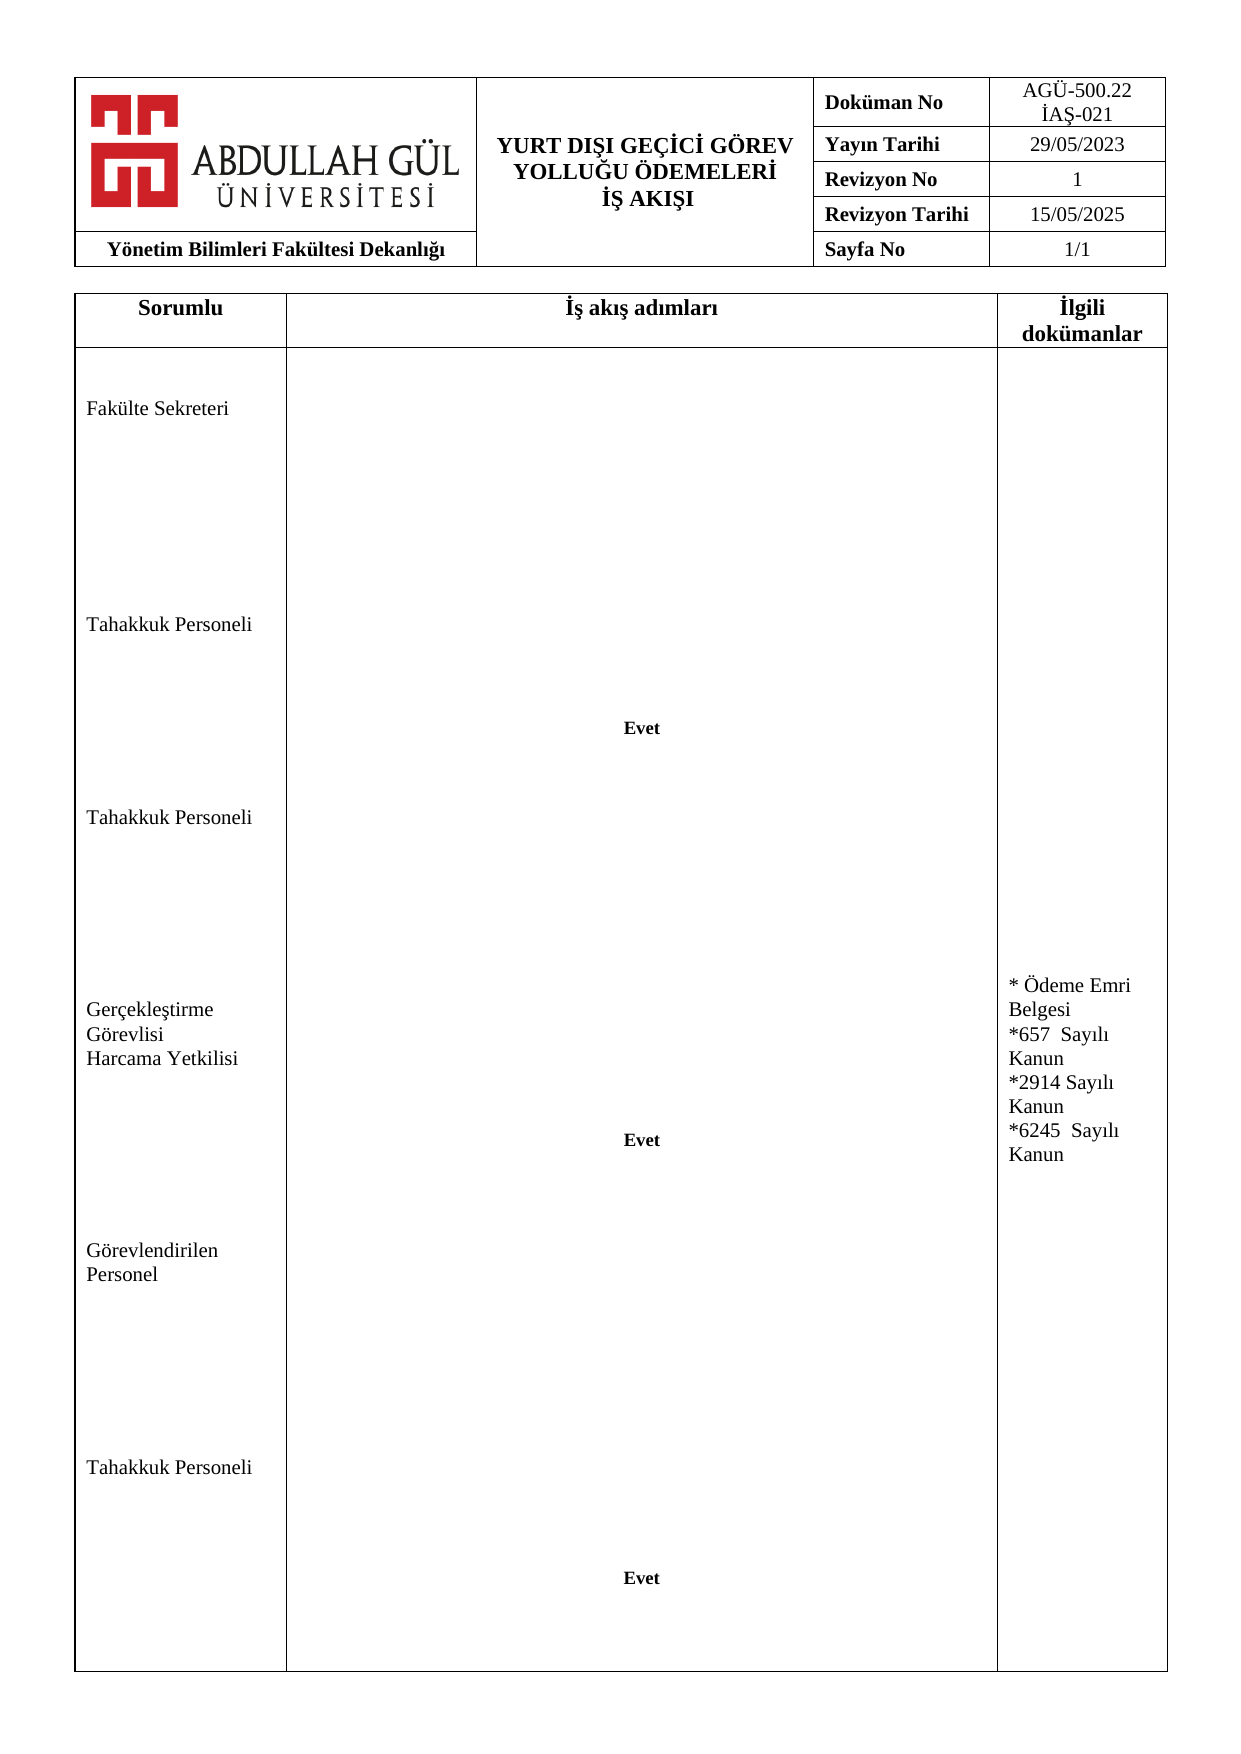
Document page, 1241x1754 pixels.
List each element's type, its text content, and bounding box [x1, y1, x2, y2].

table_cell Evet Evet Evet Evet Evet [287, 348, 997, 1671]
table_cell * Ödeme Emri Belgesi *657 Sayılı Kanun *2914 Sayılı Kanun *6245 Sayılı Kanun [998, 348, 1167, 1671]
picture [86, 83, 466, 225]
table_header İş akış adımları [287, 294, 997, 347]
table_header İlgili dokümanlar [998, 294, 1167, 347]
table_header Sorumlu [76, 294, 286, 347]
